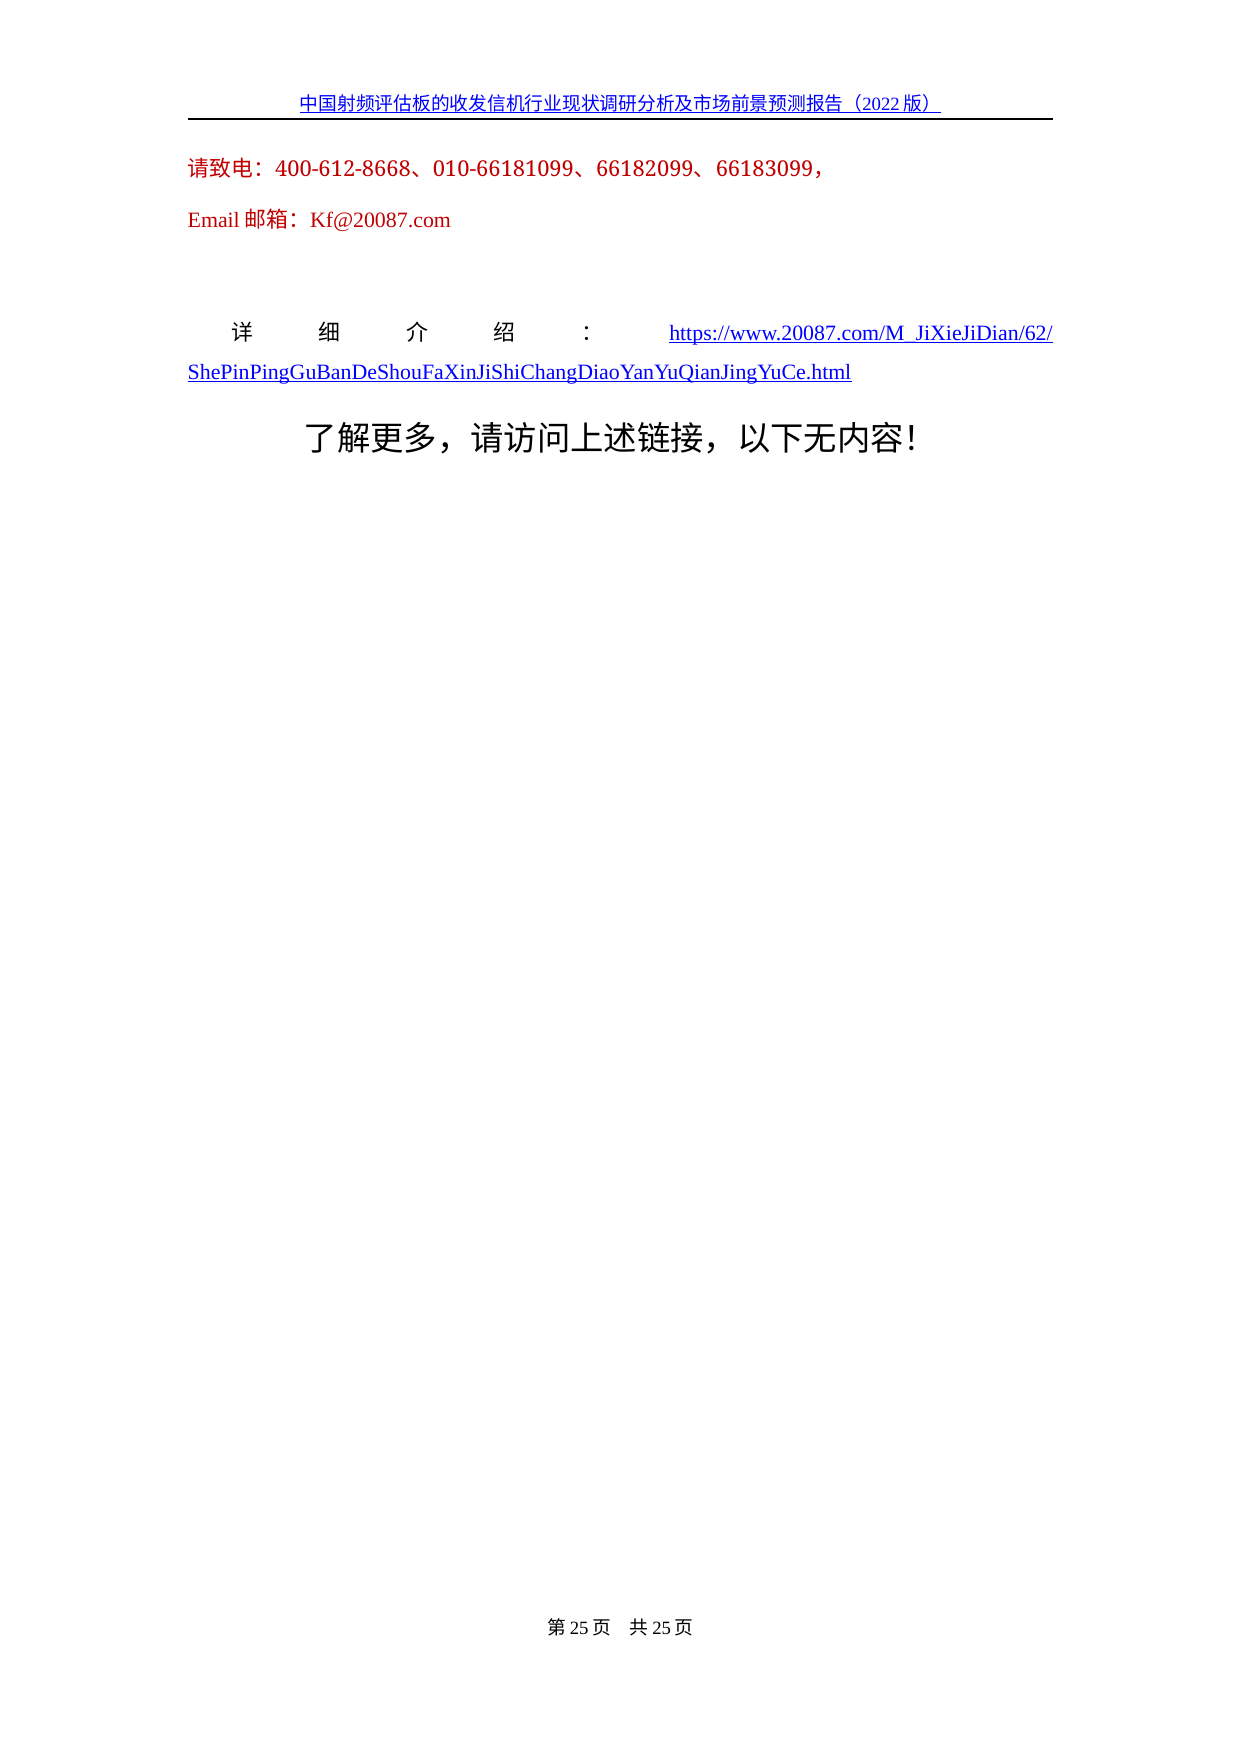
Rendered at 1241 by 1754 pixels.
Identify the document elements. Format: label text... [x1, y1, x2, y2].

text 请致电：400-612-8668、010-66181099、66182099、66183099， [187, 150, 1053, 183]
text 详细介绍：https://www.20087.com/M_JiXieJiDian/62/ShePinPingGuBanDeShouFaXinJiShiChangDiaoYanYuQianJingYuCe.html [187, 315, 1053, 388]
text Email邮箱：Kf@20087.com [187, 202, 1053, 234]
title 了解更多，请访问上述链接，以下无内容！ [187, 404, 1053, 469]
